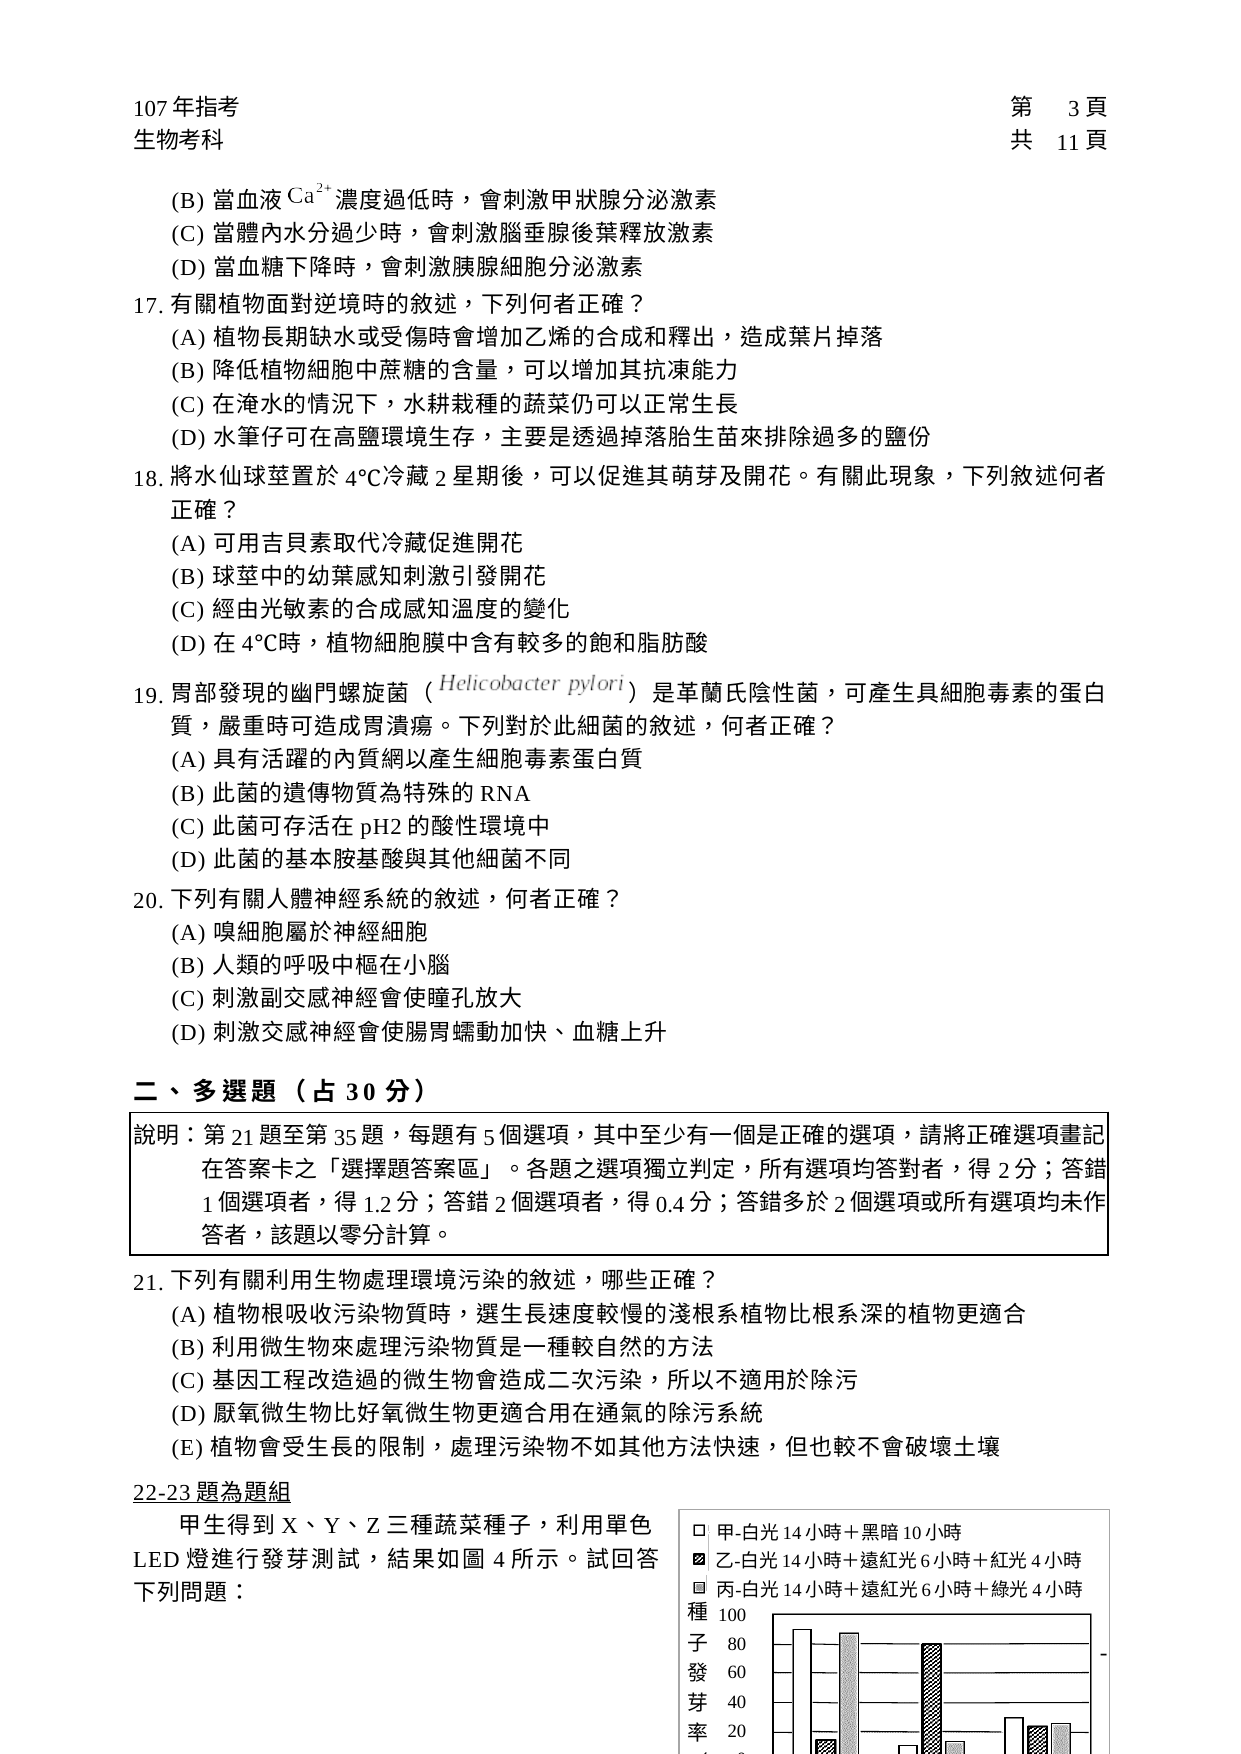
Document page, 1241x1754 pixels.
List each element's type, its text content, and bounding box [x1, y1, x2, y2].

text (A) 具有活躍的內質網以產生細胞毒素蛋白質 [171, 741, 1107, 774]
text (B) 此菌的遺傳物質為特殊的RNA [171, 774, 1107, 808]
text (B) 當血液濃度過低時，會刺激甲狀腺分泌激素 [171, 177, 1107, 215]
text (C) 基因工程改造過的微生物會造成二次污染，所以不適用於除污 [171, 1362, 1107, 1395]
text (C) 當體內水分過少時，會刺激腦垂腺後葉釋放激素 [171, 215, 1107, 248]
picture [768, 1609, 1100, 1754]
text (C) 此菌可存活在pH2的酸性環境中 [171, 808, 1107, 841]
text 19. 胃部發現的幽門螺旋菌（）是革蘭氏陰性菌，可產生具細胞毒素的蛋白質，嚴重時可造成胃潰瘍。下列對於此細菌的敘述，何者正確？ [133, 670, 1107, 741]
picture [689, 1521, 711, 1595]
text 21. 下列有關利用生物處理環境污染的敘述，哪些正確？ [133, 1262, 1107, 1295]
text (D) 刺激交感神經會使腸胃蠕動加快、血糖上升 [171, 1013, 1107, 1047]
text 17. 有關植物面對逆境時的敘述，下列何者正確？ [133, 285, 1107, 319]
text 20. 下列有關人體神經系統的敘述，何者正確？ [133, 880, 1107, 914]
text (D) 此菌的基本胺基酸與其他細菌不同 [171, 841, 1107, 874]
text 18. 將水仙球莖置於4℃冷藏2星期後，可以促進其萌芽及開花。有關此現象，下列敘述何者正確？ [133, 458, 1107, 525]
text (B) 利用微生物來處理污染物質是一種較自然的方法 [171, 1329, 1107, 1362]
text 甲生得到X、Y、Z三種蔬菜種子，利用單色LED燈進行發芽測試，結果如圖4所示。試回答下列問題： [133, 1507, 1107, 1607]
text (B) 降低植物細胞中蔗糖的含量，可以增加其抗凍能力 [171, 352, 1107, 385]
text (C) 在淹水的情況下，水耕栽種的蔬菜仍可以正常生長 [171, 385, 1107, 419]
text (D) 當血糖下降時，會刺激胰腺細胞分泌激素 [171, 248, 1107, 282]
text (C) 經由光敏素的合成感知溫度的變化 [171, 591, 1107, 624]
text (A) 植物根吸收污染物質時，選生長速度較慢的淺根系植物比根系深的植物更適合 [171, 1295, 1107, 1329]
text 22-23題為題組 [133, 1474, 1107, 1507]
text (A) 植物長期缺水或受傷時會增加乙烯的合成和釋出，造成葉片掉落 [171, 319, 1107, 352]
text 二、多選題（占30分） [133, 1072, 1107, 1108]
text (C) 刺激副交感神經會使瞳孔放大 [171, 980, 1107, 1013]
text (B) 人類的呼吸中樞在小腦 [171, 947, 1107, 980]
text (D) 水筆仔可在高鹽環境生存，主要是透過掉落胎生苗來排除過多的鹽份 [171, 419, 1107, 452]
text 說明：第21題至第35題，每題有5個選項，其中至少有一個是正確的選項，請將正確選項畫記在答案卡之「選擇題答案區」。各題之選項獨立判定，所有選項均答對者，得2分；答錯1個選項者，得1.2分；答錯2個選項者，得0.4分；答錯多於2個選項或所有選項均未作答者，該題以零分計算。 [131, 1113, 1107, 1254]
text (A) 可用吉貝素取代冷藏促進開花 [171, 525, 1107, 558]
text (E) 植物會受生長的限制，處理污染物不如其他方法快速，但也較不會破壞土壤 [171, 1428, 1107, 1462]
text (B) 球莖中的幼葉感知刺激引發開花 [171, 558, 1107, 591]
text (D) 厭氧微生物比好氧微生物更適合用在通氣的除污系統 [171, 1395, 1107, 1428]
text (A) 嗅細胞屬於神經細胞 [171, 914, 1107, 947]
text (D) 在4℃時，植物細胞膜中含有較多的飽和脂肪酸 [171, 624, 1107, 658]
